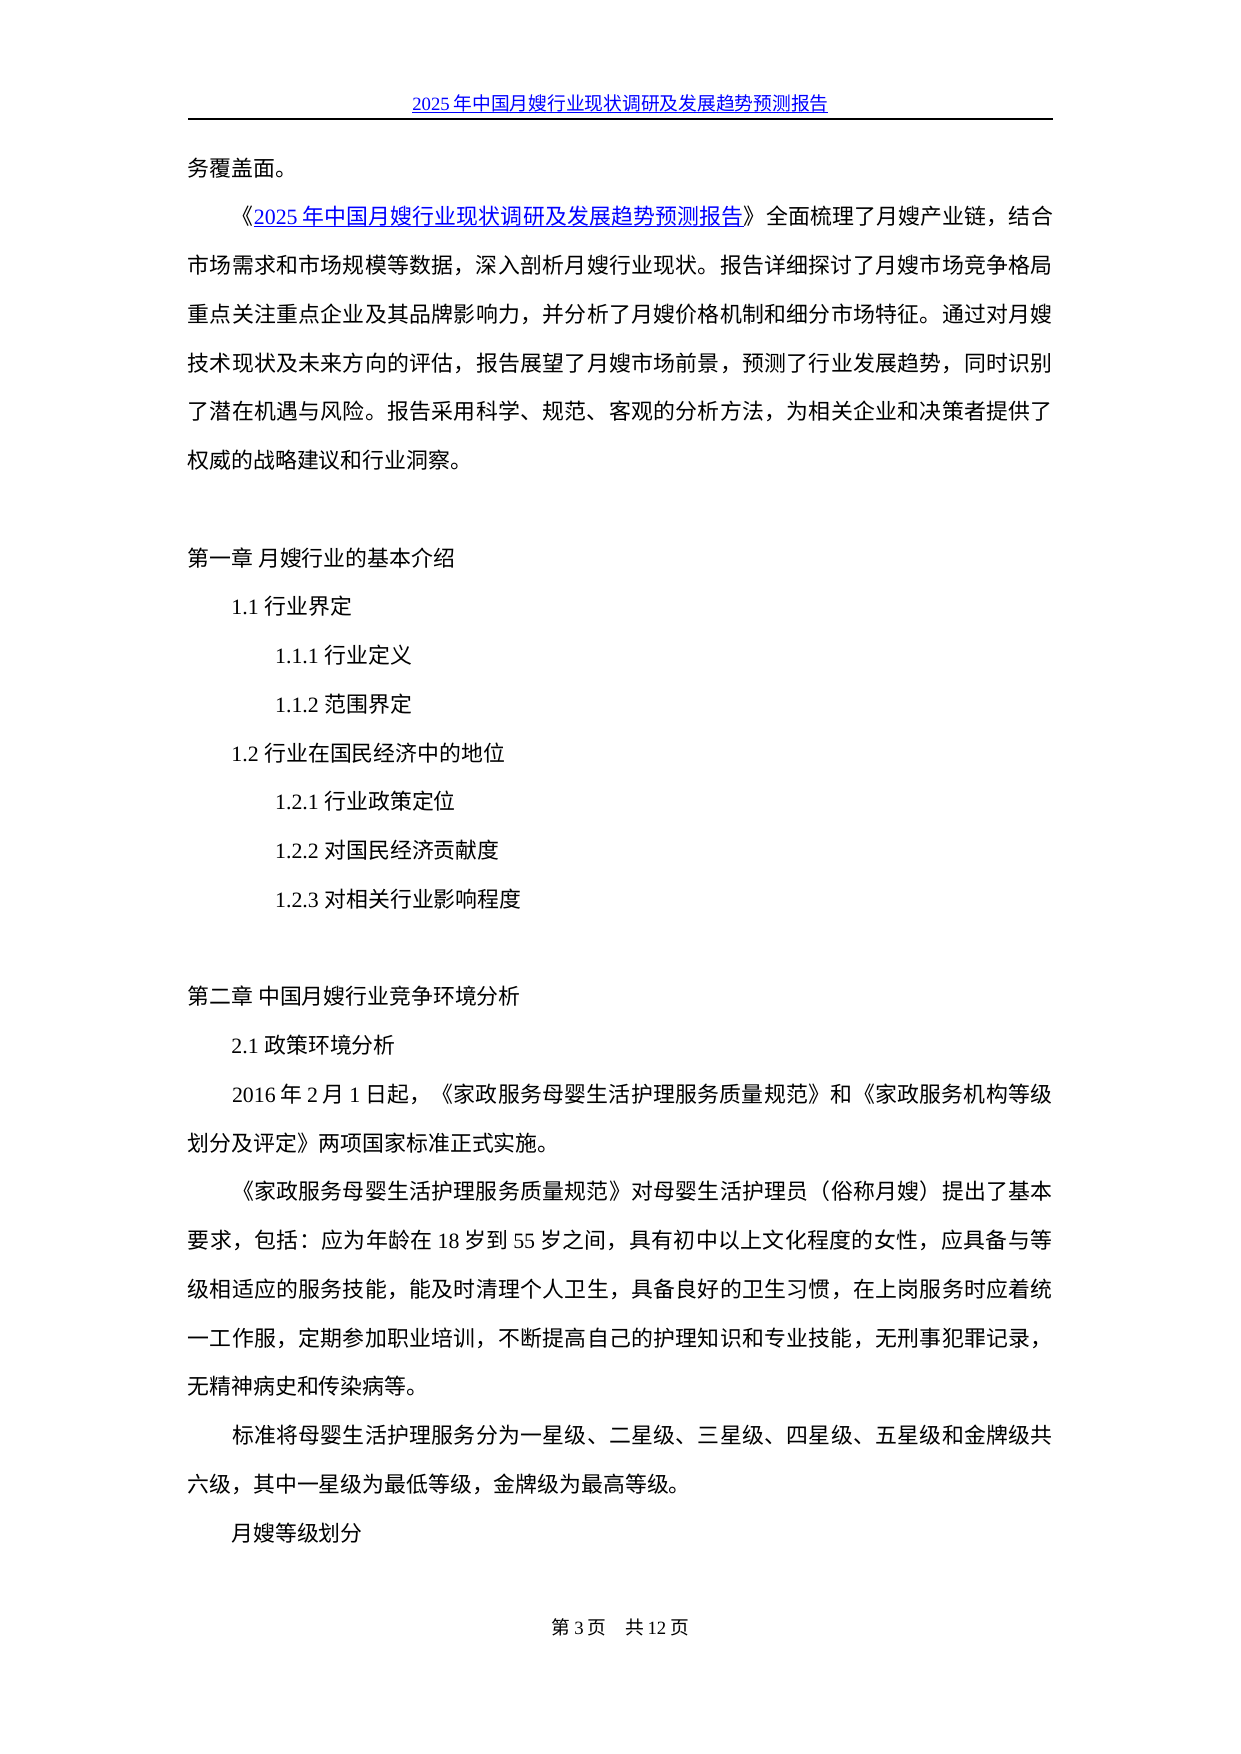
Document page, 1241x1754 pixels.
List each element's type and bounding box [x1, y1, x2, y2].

text [187, 150, 1053, 1548]
